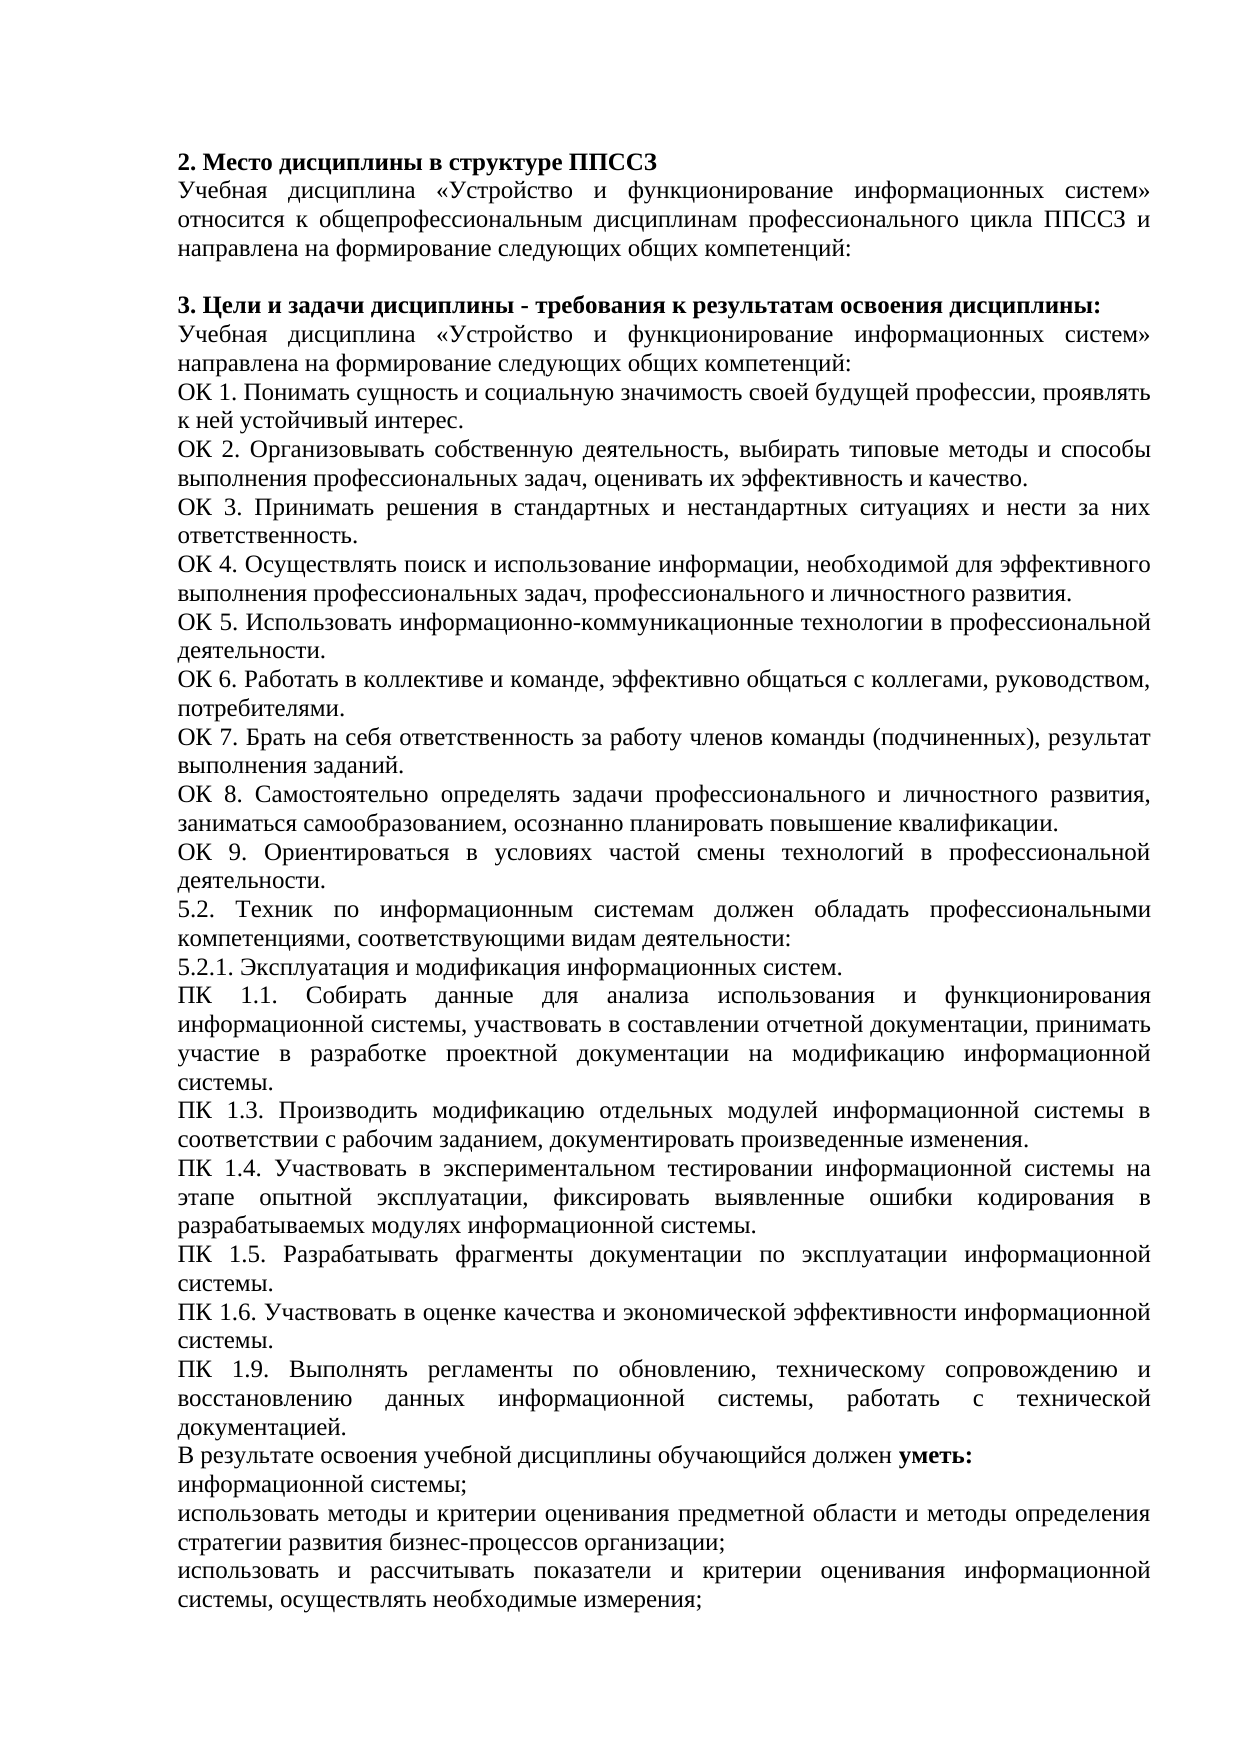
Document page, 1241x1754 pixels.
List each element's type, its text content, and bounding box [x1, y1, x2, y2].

text ОК 6. Работать в коллективе и команде, эффективно общаться с коллегами, руководством, потребителями. [177, 664, 1152, 722]
text ОК 4. Осуществлять поиск и использование информации, необходимой для эффективного выполнения профессиональных задач, профессионального и личностного развития. [177, 549, 1152, 607]
text использовать методы и критерии оценивания предметной области и методы определения стратегии развития бизнес-процессов организации; [177, 1498, 1152, 1556]
text 2. Место дисциплины в структуре ППССЗ [177, 147, 1152, 176]
text ПК 1.4. Участвовать в экспериментальном тестировании информационной системы на этапе опытной эксплуатации, фиксировать выявленные ошибки кодирования в разрабатываемых модулях информационной системы. [177, 1153, 1152, 1239]
text Учебная дисциплина «Устройство и функционирование информационных систем» направлена на формирование следующих общих компетенций: [177, 319, 1152, 377]
text ПК 1.6. Участвовать в оценке качества и экономической эффективности информационной системы. [177, 1297, 1152, 1354]
text ОК 3. Принимать решения в стандартных и нестандартных ситуациях и нести за них ответственность. [177, 492, 1152, 549]
text ОК 7. Брать на себя ответственность за работу членов команды (подчиненных), результат выполнения заданий. [177, 722, 1152, 779]
text В результате освоения учебной дисциплины обучающийся должен уметь: [177, 1441, 1152, 1469]
text 5.2.1. Эксплуатация и модификация информационных систем. [177, 952, 1152, 981]
text ОК 1. Понимать сущность и социальную значимость своей будущей профессии, проявлять к ней устойчивый интерес. [177, 377, 1152, 434]
text ПК 1.3. Производить модификацию отдельных модулей информационной системы в соответствии с рабочим заданием, документировать произведенные изменения. [177, 1096, 1152, 1153]
text ПК 1.9. Выполнять регламенты по обновлению, техническому сопровождению и восстановлению данных информационной системы, работать с технической документацией. [177, 1354, 1152, 1441]
text ОК 5. Использовать информационно-коммуникационные технологии в профессиональной деятельности. [177, 607, 1152, 664]
text информационной системы; [177, 1469, 1152, 1498]
text ПК 1.5. Разрабатывать фрагменты документации по эксплуатации информационной системы. [177, 1239, 1152, 1297]
text 5.2. Техник по информационным системам должен обладать профессиональными компетенциями, соответствующими видам деятельности: [177, 894, 1152, 952]
text ОК 8. Самостоятельно определять задачи профессионального и личностного развития, заниматься самообразованием, осознанно планировать повышение квалификации. [177, 779, 1152, 837]
text использовать и рассчитывать показатели и критерии оценивания информационной системы, осуществлять необходимые измерения; [177, 1556, 1152, 1613]
text ОК 2. Организовывать собственную деятельность, выбирать типовые методы и способы выполнения профессиональных задач, оценивать их эффективность и качество. [177, 434, 1152, 492]
text Учебная дисциплина «Устройство и функционирование информационных систем» относится к общепрофессиональным дисциплинам профессионального цикла ППССЗ и направлена на формирование следующих общих компетенций: [177, 176, 1152, 262]
text ОК 9. Ориентироваться в условиях частой смены технологий в профессиональной деятельности. [177, 837, 1152, 894]
text ПК 1.1. Собирать данные для анализа использования и функционирования информационной системы, участвовать в составлении отчетной документации, принимать участие в разработке проектной документации на модификацию информационной системы. [177, 981, 1152, 1096]
text 3. Цели и задачи дисциплины - требования к результатам освоения дисциплины: [177, 291, 1152, 319]
